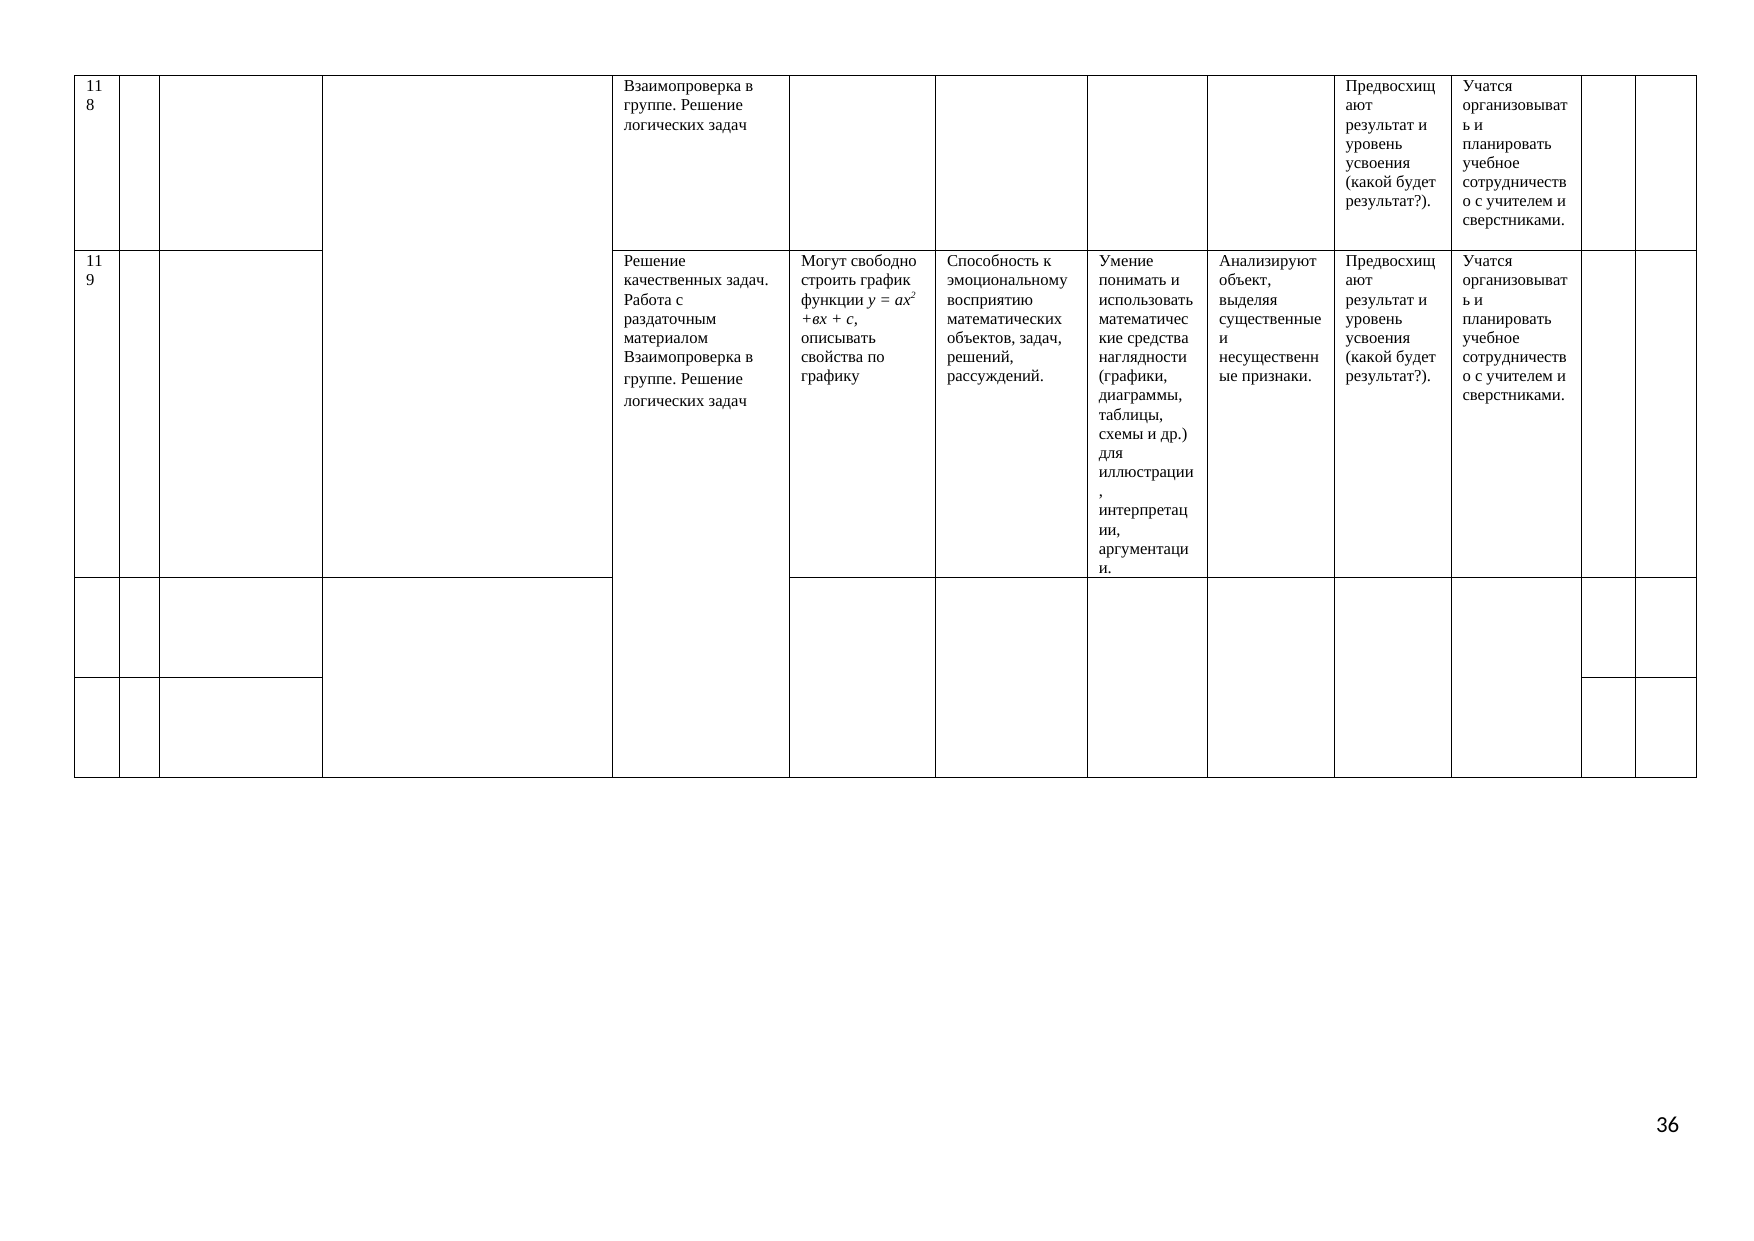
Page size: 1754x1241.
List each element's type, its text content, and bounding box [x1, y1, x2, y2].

table_cell Могут свободно строить график функции у = ах2 +вх + с, описывать свойства по графику [790, 251, 935, 577]
table_cell Учатся организовывать и планировать учебное сотрудничество с учителем и сверстниками. [1452, 251, 1581, 577]
table_cell [790, 76, 935, 250]
table_cell [1208, 76, 1334, 250]
table_cell [120, 678, 159, 777]
table_cell [1636, 76, 1696, 250]
table_cell [1636, 251, 1696, 577]
table_cell Предвосхищают результат и уровень усвоения (какой будет результат?). [1335, 251, 1451, 577]
table_cell [1452, 578, 1581, 777]
table_cell Анализируют объект, выделяя существенные и несущественные признаки. [1208, 251, 1334, 577]
table_cell Решение качественных задач. Работа с раздаточным материалом Взаимопроверка в группе. Решение логических задач [613, 251, 789, 777]
table_cell [1636, 678, 1696, 777]
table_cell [1452, 76, 1581, 250]
table_cell [936, 578, 1087, 777]
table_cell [1335, 76, 1451, 250]
table_cell Взаимопроверка в группе. Решение логических задач [613, 76, 789, 250]
table_cell [1636, 578, 1696, 677]
table_cell [1582, 251, 1635, 577]
table_cell [1335, 578, 1451, 777]
table_cell [1088, 76, 1207, 250]
table_cell [1582, 76, 1635, 250]
table_cell [75, 578, 119, 677]
table_cell 118 [75, 76, 119, 250]
table_cell [160, 76, 322, 250]
table_cell [1582, 578, 1635, 677]
table_cell [1582, 678, 1635, 777]
table_cell [120, 251, 159, 577]
table_cell Способность к эмоциональному восприятию математических объектов, задач, решений, рассуждений. [936, 251, 1087, 577]
table_cell [1208, 578, 1334, 777]
table_cell [323, 578, 612, 777]
table_cell [790, 578, 935, 777]
table_cell [323, 76, 612, 577]
table_cell 119 [75, 251, 119, 577]
table_cell [936, 76, 1087, 250]
table_cell [160, 578, 322, 677]
table_cell [1088, 578, 1207, 777]
table_cell [120, 578, 159, 677]
table_cell [160, 251, 322, 577]
table_cell [160, 678, 322, 777]
table_cell [120, 76, 159, 250]
table_cell [75, 678, 119, 777]
